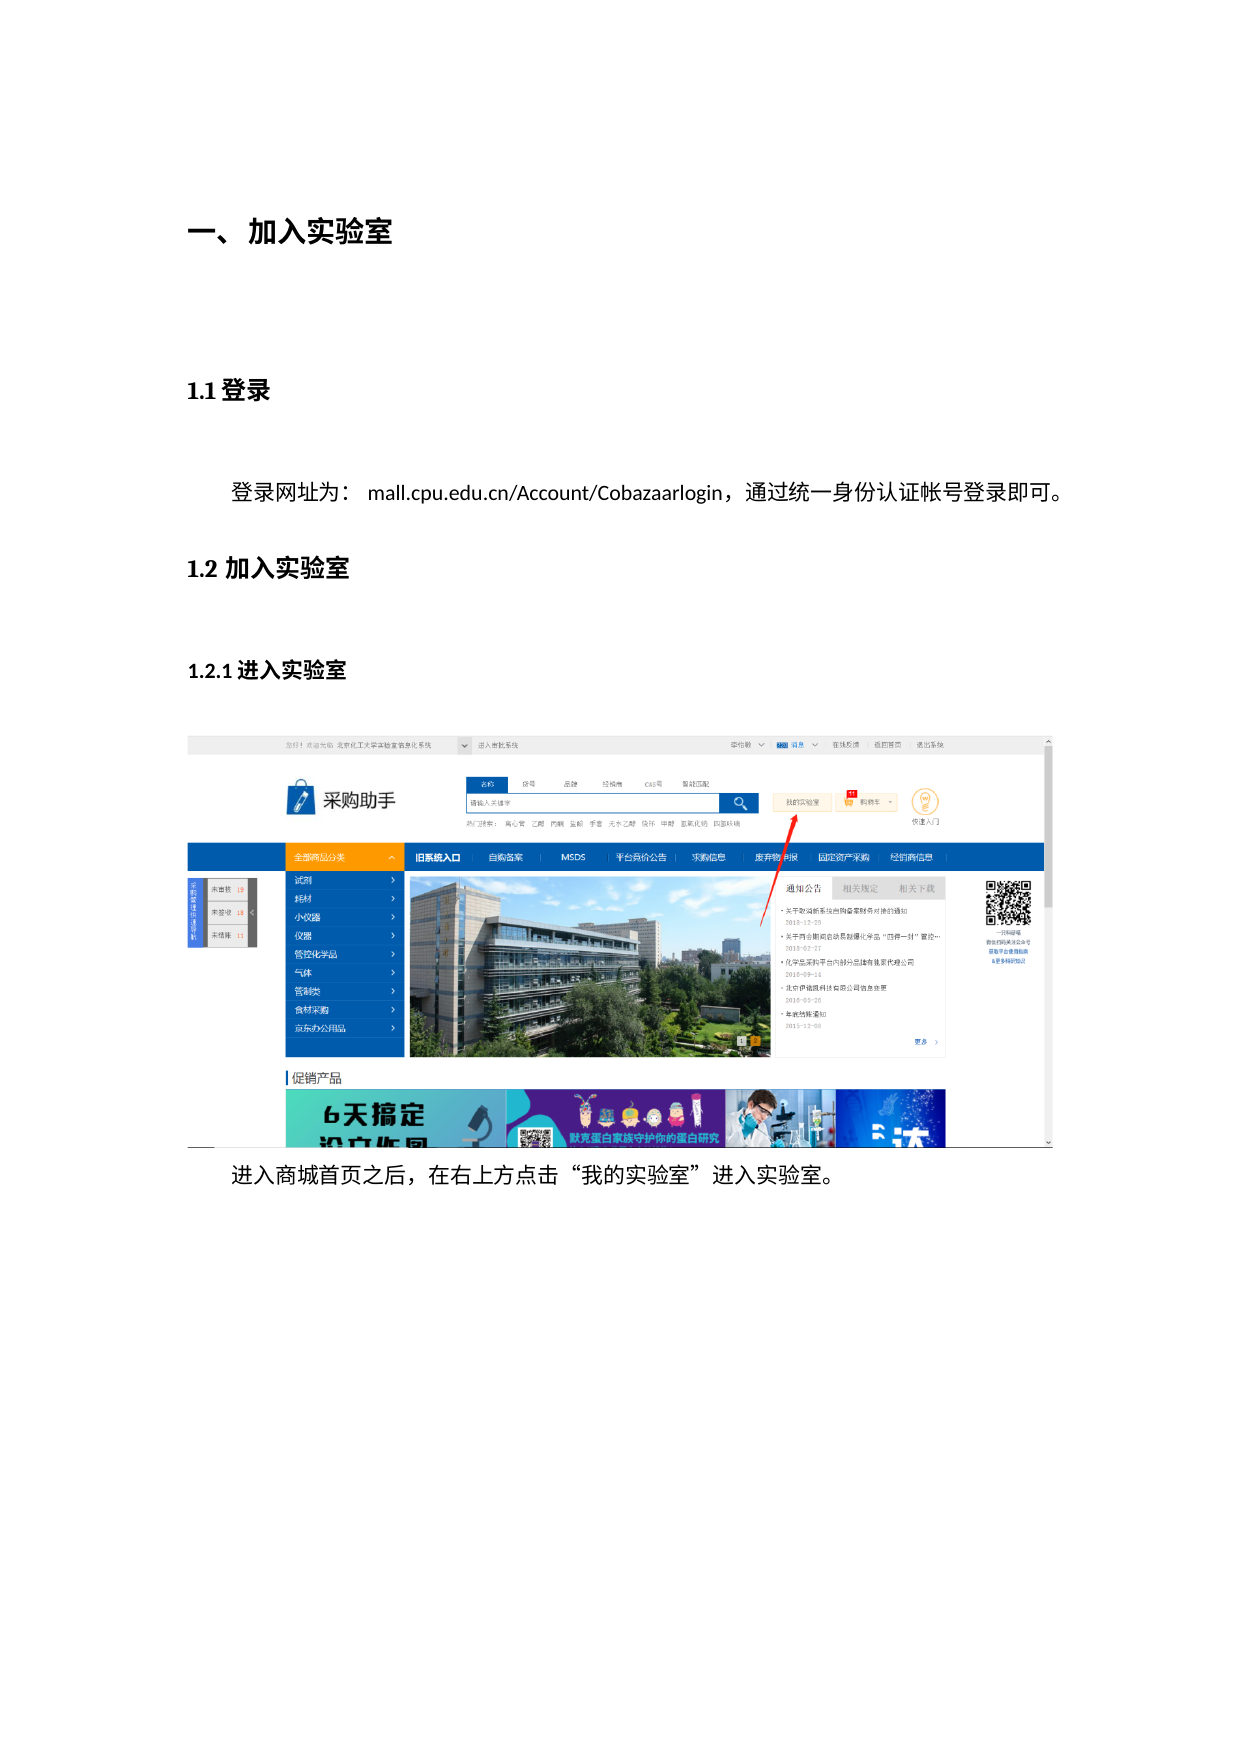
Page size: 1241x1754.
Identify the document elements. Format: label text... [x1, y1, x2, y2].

list 加入实验室 [187, 197, 1053, 262]
list 加入实验室 [187, 534, 1053, 599]
picture [187, 735, 1053, 1148]
text 进入商城首页之后，在右上方点击“我的实验室”进入实验室。 [187, 1158, 1053, 1191]
text 登录网址为： mall.cpu.edu.cn/Account/Cobazaarlogin，通过统一身份认证帐号登录即可。 [231, 475, 1053, 507]
list 1.1 登录 [187, 356, 1053, 421]
text 1.2.1 进入实验室 [187, 653, 1053, 686]
